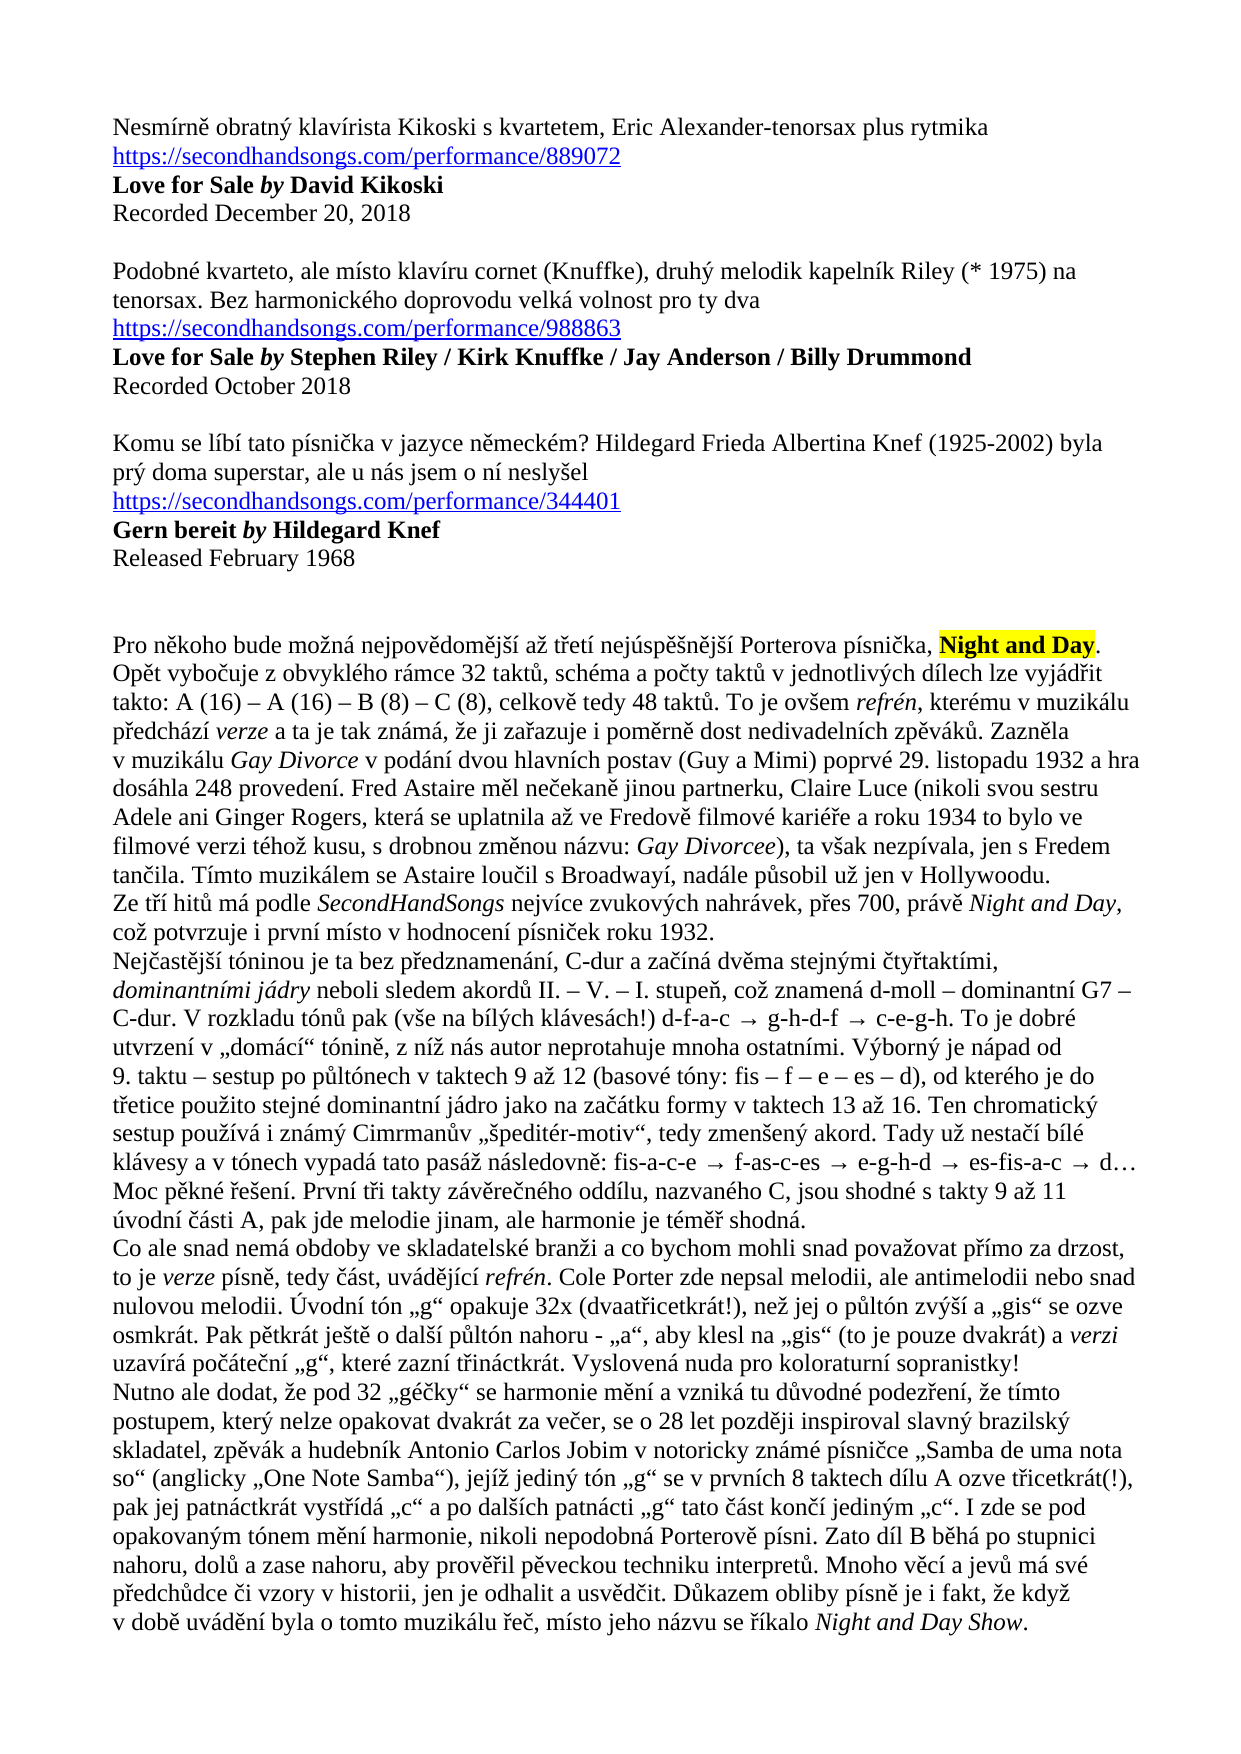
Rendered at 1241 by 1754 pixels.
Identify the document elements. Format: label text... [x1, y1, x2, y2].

text Recorded October 2018 [112, 371, 1140, 400]
text Komu se líbí tato písnička v jazyce německém? Hildegard Frieda Albertina Knef (1925-2002) byla prý doma superstar, ale u nás jsem o ní neslyšel [112, 428, 1140, 486]
text Love for Sale by David Kikoski [112, 170, 1140, 198]
text Nejčastější tóninou je ta bez předznamenání, C-dur a začíná dvěma stejnými čtyřtaktími, dominantními jádry neboli sledem akordů II. – V. – I. stupeň, což znamená d-moll – dominantní G7 – C-dur. V rozkladu tónů pak (vše na bílých klávesách!) d-f-a-c → g-h-d-f → c-e-g-h. To je dobré utvrzení v „domácí“ tónině, z níž nás autor neprotahuje mnoha ostatními. Výborný je nápad od [112, 946, 1140, 1061]
text 9. taktu – sestup po půltónech v taktech 9 až 12 (basové tóny: fis – f – e – es – d), od kterého je do třetice použito stejné dominantní jádro jako na začátku formy v taktech 13 až 16. Ten chromatický sestup používá i známý Cimrmanův „špeditér-motiv“, tedy zmenšený akord. Tady už nestačí bílé klávesy a v tónech vypadá tato pasáž následovně: fis-a-c-e → f-as-c-es → e-g-h-d → es-fis-a-c → d… Moc pěkné řešení. První tři takty závěrečného oddílu, nazvaného C, jsou shodné s takty 9 až 11 úvodní části A, pak jde melodie jinam, ale harmonie je téměř shodná. [112, 1061, 1140, 1233]
text Gern bereit by Hildegard Knef [112, 515, 1140, 543]
text Pro někoho bude možná nejpovědomější až třetí nejúspěšnější Porterova písnička, Night and Day. [112, 630, 939, 658]
text https://secondhandsongs.com/performance/988863 [112, 313, 1140, 342]
text Ze tří hitů má podle SecondHandSongs nejvíce zvukových nahrávek, přes 700, právě Night and Day, což potvrzuje i první místo v hodnocení písniček roku 1932. [112, 888, 1140, 946]
text Nesmírně obratný klavírista Kikoski s kvartetem, Eric Alexander-tenorsax plus rytmika [112, 112, 1140, 141]
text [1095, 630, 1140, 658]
text předchází verze a ta je tak známá, že ji zařazuje i poměrně dost nedivadelních zpěváků. Zazněla v muzikálu Gay Divorce v podání dvou hlavních postav (Guy a Mimi) poprvé 29. listopadu 1932 a hra dosáhla 248 provedení. Fred Astaire měl nečekaně jinou partnerku, Claire Luce (nikoli svou sestru Adele ani Ginger Rogers, která se uplatnila až ve Fredově filmové kariéře a roku 1934 to bylo ve filmové verzi téhož kusu, s drobnou změnou názvu: Gay Divorcee), ta však nezpívala, jen s Fredem tančila. Tímto muzikálem se Astaire loučil s Broadwayí, nadále působil už jen v Hollywoodu. [112, 716, 1140, 888]
text Nutno ale dodat, že pod 32 „géčky“ se harmonie mění a vzniká tu důvodné podezření, že tímto postupem, který nelze opakovat dvakrát za večer, se o 28 let později inspiroval slavný brazilský skladatel, zpěvák a hudebník Antonio Carlos Jobim v notoricky známé písničce „Samba de uma nota so“ (anglicky „One Note Samba“), jejíž jediný tón „g“ se v prvních 8 taktech dílu A ozve třicetkrát(!), pak jej patnáctkrát vystřídá „c“ a po dalších patnácti „g“ tato část končí jediným „c“. I zde se pod opakovaným tónem mění harmonie, nikoli nepodobná Porterově písni. Zato díl B běhá po stupnici nahoru, dolů a zase nahoru, aby prověřil pěveckou techniku interpretů. Mnoho věcí a jevů má své předchůdce či vzory v historii, jen je odhalit a usvědčit. Důkazem obliby písně je i fakt, že když v době uvádění byla o tomto muzikálu řeč, místo jeho názvu se říkalo Night and Day Show. [112, 1377, 1140, 1636]
text Love for Sale by Stephen Riley / Kirk Knuffke / Jay Anderson / Billy Drummond ‎ [112, 342, 1140, 371]
text Podobné kvarteto, ale místo klavíru cornet (Knuffke), druhý melodik kapelník Riley (* 1975) na tenorsax. Bez harmonického doprovodu velká volnost pro ty dva [112, 256, 1140, 313]
text https://secondhandsongs.com/performance/344401 [112, 486, 1140, 515]
text Co ale snad nemá obdoby ve skladatelské branži a co bychom mohli snad považovat přímo za drzost, to je verze písně, tedy část, uvádějící refrén. Cole Porter zde nepsal melodii, ale antimelodii nebo snad nulovou melodii. Úvodní tón „g“ opakuje 32x (dvaatřicetkrát!), než jej o půltón zvýší a „gis“ se ozve osmkrát. Pak pětkrát ještě o další půltón nahoru - „a“, aby klesl na „gis“ (to je pouze dvakrát) a verzi uzavírá počáteční „g“, které zazní třináctkrát. Vyslovená nuda pro koloraturní sopranistky! [112, 1233, 1140, 1377]
text Recorded December 20, 2018 [112, 198, 1140, 227]
text Opět vybočuje z obvyklého rámce 32 taktů, schéma a počty taktů v jednotlivých dílech lze vyjádřit takto: A (16) – A (16) – B (8) – C (8), celkově tedy 48 taktů. To je ovšem refrén, kterému v muzikálu [112, 658, 1140, 716]
text Released February 1968 [112, 543, 1140, 572]
text https://secondhandsongs.com/performance/889072 [112, 141, 1140, 170]
